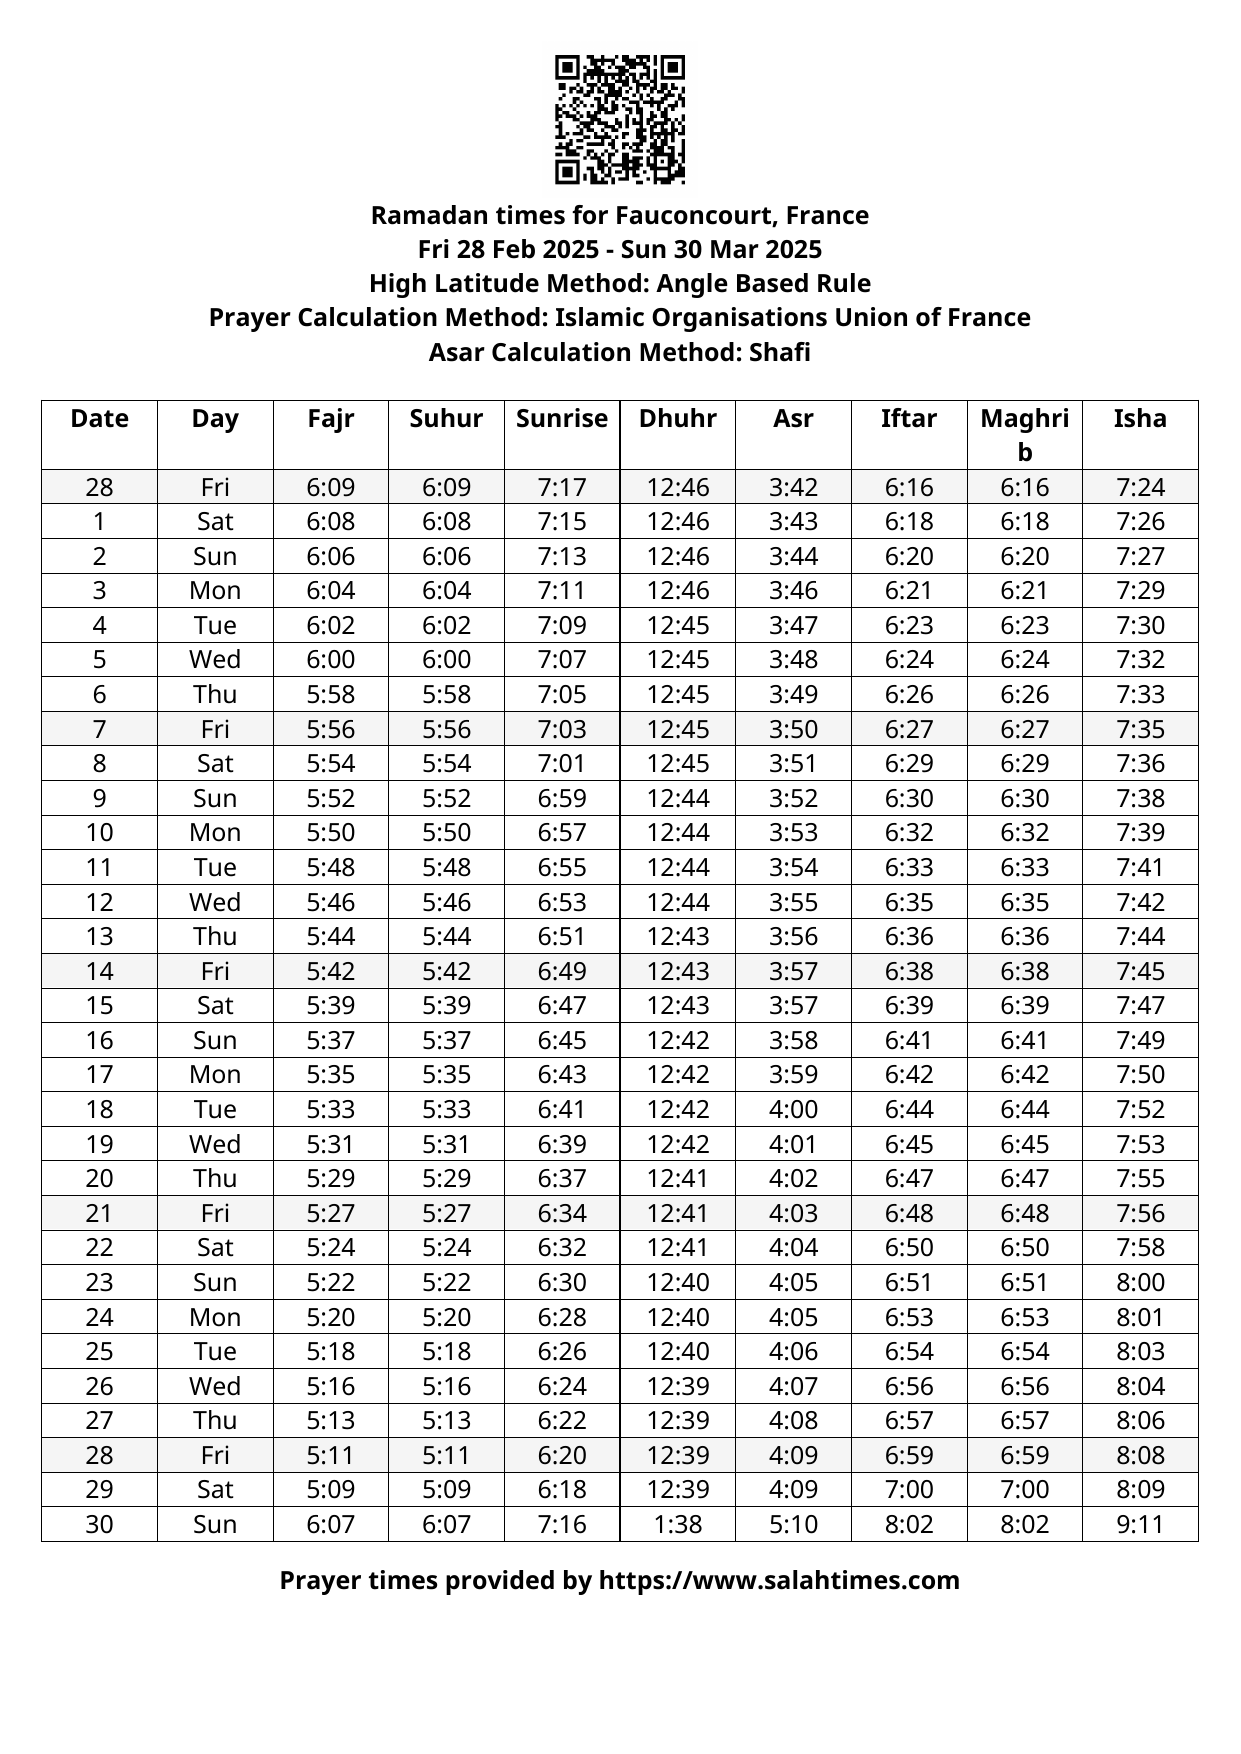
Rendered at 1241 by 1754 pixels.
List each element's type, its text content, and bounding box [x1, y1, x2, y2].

table_cell 5:29 [389, 1161, 504, 1195]
table_cell 6:04 [389, 574, 504, 607]
table_cell 3:48 [736, 643, 851, 676]
table_cell 7:33 [1083, 677, 1198, 711]
table_cell 12:46 [621, 574, 735, 607]
table_cell 5:39 [274, 989, 388, 1022]
table_cell 5:31 [274, 1127, 388, 1160]
table_cell 7:36 [1083, 746, 1198, 780]
table_cell 22 [42, 1231, 157, 1264]
table_cell 6:26 [505, 1334, 619, 1368]
table_cell Tue [158, 1334, 273, 1368]
table_cell 6:59 [968, 1438, 1082, 1472]
table_header Maghrib [968, 401, 1082, 469]
table_cell 12:45 [621, 712, 735, 745]
table_cell 5:50 [274, 816, 388, 849]
table_cell 26 [42, 1369, 157, 1402]
table_cell 6:38 [852, 954, 967, 987]
table_header Sunrise [505, 401, 619, 469]
table_cell 5:50 [389, 816, 504, 849]
table_cell 3:53 [736, 816, 851, 849]
table_cell 9 [42, 781, 157, 814]
table_cell 5:39 [389, 989, 504, 1022]
table_cell 5:58 [389, 677, 504, 711]
table_cell 5:29 [274, 1161, 388, 1195]
table_cell 5:56 [274, 712, 388, 745]
table_cell 6:51 [968, 1265, 1082, 1299]
table_cell 6:08 [274, 504, 388, 538]
table_cell 5:44 [274, 919, 388, 953]
table_cell 5:09 [389, 1473, 504, 1506]
table_cell 7:45 [1083, 954, 1198, 987]
table_header Date [42, 401, 157, 469]
table_cell Sun [158, 539, 273, 572]
table_cell 7:42 [1083, 885, 1198, 918]
table_cell 6:00 [389, 643, 504, 676]
table_cell Sat [158, 989, 273, 1022]
table_cell 5:16 [389, 1369, 504, 1402]
table_cell 7:16 [505, 1507, 619, 1541]
table_cell 12:43 [621, 989, 735, 1022]
table_cell 6:02 [389, 608, 504, 642]
table_cell 6:41 [852, 1023, 967, 1057]
table_cell 4:03 [736, 1196, 851, 1229]
table_cell 6:30 [852, 781, 967, 814]
table_cell 4:00 [736, 1092, 851, 1126]
table_cell Sun [158, 1507, 273, 1541]
table_cell 6:39 [505, 1127, 619, 1160]
table_cell 7:17 [505, 470, 619, 503]
table_cell 6:42 [968, 1058, 1082, 1091]
table_cell 23 [42, 1265, 157, 1299]
table_cell Wed [158, 1369, 273, 1402]
table_cell 5:18 [389, 1334, 504, 1368]
table_cell 2 [42, 539, 157, 572]
table_cell 12:41 [621, 1161, 735, 1195]
table_cell 6:43 [505, 1058, 619, 1091]
table_cell 7:56 [1083, 1196, 1198, 1229]
table_cell 12:45 [621, 746, 735, 780]
table_cell 7:15 [505, 504, 619, 538]
table_cell 3:57 [736, 989, 851, 1022]
table_cell 6:54 [968, 1334, 1082, 1368]
table_cell 4:08 [736, 1404, 851, 1437]
table_cell Sun [158, 1023, 273, 1057]
table_cell 6:48 [852, 1196, 967, 1229]
table_cell 5:09 [274, 1473, 388, 1506]
table_cell Thu [158, 677, 273, 711]
table_cell 7:52 [1083, 1092, 1198, 1126]
table_cell Wed [158, 885, 273, 918]
table_cell 8:00 [1083, 1265, 1198, 1299]
table_cell 18 [42, 1092, 157, 1126]
table_cell 5:48 [274, 850, 388, 884]
table_cell 3:42 [736, 470, 851, 503]
table_cell 20 [42, 1161, 157, 1195]
table_cell 7:39 [1083, 816, 1198, 849]
table_cell 21 [42, 1196, 157, 1229]
table_cell 6:07 [389, 1507, 504, 1541]
table_header Day [158, 401, 273, 469]
table_cell 6:02 [274, 608, 388, 642]
table_cell 5:54 [389, 746, 504, 780]
table_cell 8 [42, 746, 157, 780]
table_cell 6:53 [968, 1300, 1082, 1333]
table_cell 3:57 [736, 954, 851, 987]
table_cell 6:04 [274, 574, 388, 607]
table_cell Sat [158, 504, 273, 538]
table_cell 29 [42, 1473, 157, 1506]
table_cell 7:47 [1083, 989, 1198, 1022]
table_cell 5:10 [736, 1507, 851, 1541]
table_cell 5:42 [389, 954, 504, 987]
table_cell 6:55 [505, 850, 619, 884]
table_cell 8:03 [1083, 1334, 1198, 1368]
table_cell 6:24 [852, 643, 967, 676]
table_cell 6:20 [852, 539, 967, 572]
table_cell Sat [158, 1473, 273, 1506]
table_cell 6:41 [505, 1092, 619, 1126]
table_cell 4:02 [736, 1161, 851, 1195]
table_cell 5:42 [274, 954, 388, 987]
table_cell Fri [158, 712, 273, 745]
table_cell 12:44 [621, 885, 735, 918]
table_cell Mon [158, 1300, 273, 1333]
table_cell 7:44 [1083, 919, 1198, 953]
table_cell 6:38 [968, 954, 1082, 987]
table_cell 3:43 [736, 504, 851, 538]
table_cell 6:50 [968, 1231, 1082, 1264]
table_cell 3:54 [736, 850, 851, 884]
table_cell 3:58 [736, 1023, 851, 1057]
table_cell 6:53 [852, 1300, 967, 1333]
table_cell 6:16 [852, 470, 967, 503]
table_cell 4:09 [736, 1473, 851, 1506]
table_cell Thu [158, 919, 273, 953]
table_cell 12:44 [621, 816, 735, 849]
table_cell 6:27 [852, 712, 967, 745]
table_cell 7:55 [1083, 1161, 1198, 1195]
table_cell 6:39 [852, 989, 967, 1022]
table_cell 12:42 [621, 1023, 735, 1057]
table_cell 12:39 [621, 1369, 735, 1402]
table_cell 7:49 [1083, 1023, 1198, 1057]
table_cell 5:31 [389, 1127, 504, 1160]
table_cell 5:56 [389, 712, 504, 745]
table_cell 28 [42, 470, 157, 503]
table_cell 1 [42, 504, 157, 538]
table_cell 6:26 [968, 677, 1082, 711]
table_cell 5:16 [274, 1369, 388, 1402]
table_cell 5:48 [389, 850, 504, 884]
table_cell 5:22 [274, 1265, 388, 1299]
table_cell 11 [42, 850, 157, 884]
table_cell 7:03 [505, 712, 619, 745]
table_cell 6:45 [505, 1023, 619, 1057]
table_cell 6:32 [852, 816, 967, 849]
table_cell 6:34 [505, 1196, 619, 1229]
table_cell Tue [158, 850, 273, 884]
table_cell 4:05 [736, 1265, 851, 1299]
table_cell 6:44 [852, 1092, 967, 1126]
table_cell 28 [42, 1438, 157, 1472]
table_header Asr [736, 401, 851, 469]
table_cell Fri [158, 470, 273, 503]
table_cell 12:40 [621, 1334, 735, 1368]
table_cell 12:39 [621, 1438, 735, 1472]
table_cell 5:58 [274, 677, 388, 711]
table_cell 3:56 [736, 919, 851, 953]
table_cell 7:11 [505, 574, 619, 607]
table_cell 6:36 [852, 919, 967, 953]
table_cell 7:09 [505, 608, 619, 642]
table_cell 4:06 [736, 1334, 851, 1368]
table_cell 6:59 [505, 781, 619, 814]
table_cell 5:44 [389, 919, 504, 953]
table_cell 6:29 [852, 746, 967, 780]
table_cell 7:35 [1083, 712, 1198, 745]
table_cell 6:56 [968, 1369, 1082, 1402]
table_cell 6:49 [505, 954, 619, 987]
table_cell 5:24 [389, 1231, 504, 1264]
table_cell 8:02 [852, 1507, 967, 1541]
table_cell 6:08 [389, 504, 504, 538]
table_cell 6:27 [968, 712, 1082, 745]
table_cell 3:47 [736, 608, 851, 642]
table_header Iftar [852, 401, 967, 469]
table_cell 6:09 [274, 470, 388, 503]
table_cell 6:20 [968, 539, 1082, 572]
table_cell 6:18 [852, 504, 967, 538]
table_cell 6:07 [274, 1507, 388, 1541]
table_cell 7:24 [1083, 470, 1198, 503]
table_cell 6:21 [852, 574, 967, 607]
table_cell 12:42 [621, 1092, 735, 1126]
table_cell 12:42 [621, 1127, 735, 1160]
table_cell 7:32 [1083, 643, 1198, 676]
table_cell 3:46 [736, 574, 851, 607]
table_cell 7:05 [505, 677, 619, 711]
table_cell 7:13 [505, 539, 619, 572]
table_cell 6:57 [505, 816, 619, 849]
table_cell 7:30 [1083, 608, 1198, 642]
table_cell 12:45 [621, 643, 735, 676]
text Prayer Calculation Method: Islamic Organisations Union of France [42, 300, 1198, 334]
table_header Dhuhr [621, 401, 735, 469]
table_cell 5:46 [274, 885, 388, 918]
table_cell 4:05 [736, 1300, 851, 1333]
table_cell 6:32 [505, 1231, 619, 1264]
table_cell 6:53 [505, 885, 619, 918]
table_cell 6:45 [852, 1127, 967, 1160]
table_header Fajr [274, 401, 388, 469]
table_cell 6:37 [505, 1161, 619, 1195]
table_cell 8:08 [1083, 1438, 1198, 1472]
table_cell 5:54 [274, 746, 388, 780]
table_cell 12:40 [621, 1300, 735, 1333]
table_cell 3:50 [736, 712, 851, 745]
table_cell 6:33 [852, 850, 967, 884]
table_cell 6:00 [274, 643, 388, 676]
table_cell 3:51 [736, 746, 851, 780]
table_cell 6:30 [505, 1265, 619, 1299]
table_cell Tue [158, 1092, 273, 1126]
table_cell 6:41 [968, 1023, 1082, 1057]
table_cell 6:39 [968, 989, 1082, 1022]
table_cell Mon [158, 1058, 273, 1091]
table_header Suhur [389, 401, 504, 469]
table_cell 6:30 [968, 781, 1082, 814]
table_cell Thu [158, 1404, 273, 1437]
table_cell 5:18 [274, 1334, 388, 1368]
table_cell 6:06 [389, 539, 504, 572]
table_cell 6:23 [968, 608, 1082, 642]
picture [542, 41, 699, 198]
table_cell 12:40 [621, 1265, 735, 1299]
table_cell 7:27 [1083, 539, 1198, 572]
table_cell 19 [42, 1127, 157, 1160]
table_cell Sun [158, 781, 273, 814]
table_cell 6:21 [968, 574, 1082, 607]
table_cell 3:55 [736, 885, 851, 918]
table_cell 6:56 [852, 1369, 967, 1402]
table_cell 12:41 [621, 1196, 735, 1229]
table_cell Fri [158, 954, 273, 987]
table_cell 12:41 [621, 1231, 735, 1264]
table_cell 7:58 [1083, 1231, 1198, 1264]
table_cell 17 [42, 1058, 157, 1091]
table_cell 6:18 [968, 504, 1082, 538]
table_cell 14 [42, 954, 157, 987]
table_cell 5:27 [274, 1196, 388, 1229]
table_cell 4:01 [736, 1127, 851, 1160]
table_cell Sun [158, 1265, 273, 1299]
table_cell 12:44 [621, 850, 735, 884]
table_cell 7:53 [1083, 1127, 1198, 1160]
table_cell 5:52 [389, 781, 504, 814]
table_cell 6:28 [505, 1300, 619, 1333]
table_cell 27 [42, 1404, 157, 1437]
table_cell 5:20 [389, 1300, 504, 1333]
table_cell 6:23 [852, 608, 967, 642]
table_cell 6:35 [852, 885, 967, 918]
text Prayer times provided by https://www.salahtimes.com [42, 1563, 1198, 1597]
table_cell 13 [42, 919, 157, 953]
table_cell 6:35 [968, 885, 1082, 918]
text Fri 28 Feb 2025 - Sun 30 Mar 2025 [42, 232, 1198, 266]
table_cell Sat [158, 746, 273, 780]
table_cell 12:45 [621, 677, 735, 711]
table_cell 24 [42, 1300, 157, 1333]
table_cell 8:09 [1083, 1473, 1198, 1506]
table_cell 6:18 [505, 1473, 619, 1506]
table_cell Thu [158, 1161, 273, 1195]
table_cell 3:49 [736, 677, 851, 711]
table_cell 7:07 [505, 643, 619, 676]
table_cell 6 [42, 677, 157, 711]
table_cell 6:47 [968, 1161, 1082, 1195]
table_cell Wed [158, 643, 273, 676]
table_cell 6:57 [852, 1404, 967, 1437]
table_cell 5:33 [274, 1092, 388, 1126]
table_cell 12:42 [621, 1058, 735, 1091]
table_cell 6:26 [852, 677, 967, 711]
table_cell 6:24 [968, 643, 1082, 676]
table_cell 5:13 [389, 1404, 504, 1437]
table_cell 5:37 [389, 1023, 504, 1057]
table_cell 7:38 [1083, 781, 1198, 814]
table_cell 3:52 [736, 781, 851, 814]
table_cell 4:04 [736, 1231, 851, 1264]
table_cell 6:06 [274, 539, 388, 572]
table_cell 6:29 [968, 746, 1082, 780]
table_cell 6:50 [852, 1231, 967, 1264]
table_cell Fri [158, 1438, 273, 1472]
table_cell 12:45 [621, 608, 735, 642]
table_cell Mon [158, 574, 273, 607]
table_cell 7:00 [852, 1473, 967, 1506]
table_cell 12:39 [621, 1473, 735, 1506]
table_cell 4:07 [736, 1369, 851, 1402]
table_cell 6:20 [505, 1438, 619, 1472]
text Ramadan times for Fauconcourt, France [42, 198, 1198, 232]
table_cell 6:44 [968, 1092, 1082, 1126]
table_cell 5:22 [389, 1265, 504, 1299]
table_cell 3:44 [736, 539, 851, 572]
table_cell 7:41 [1083, 850, 1198, 884]
table_cell 5 [42, 643, 157, 676]
table_cell 12:43 [621, 954, 735, 987]
table_cell Sat [158, 1231, 273, 1264]
table_cell 8:01 [1083, 1300, 1198, 1333]
table_cell 6:32 [968, 816, 1082, 849]
table_cell 6:57 [968, 1404, 1082, 1437]
table_cell 6:47 [852, 1161, 967, 1195]
table_cell 6:16 [968, 470, 1082, 503]
table_cell Fri [158, 1196, 273, 1229]
table_cell 5:20 [274, 1300, 388, 1333]
table_cell 6:47 [505, 989, 619, 1022]
table_cell 25 [42, 1334, 157, 1368]
table_cell 6:33 [968, 850, 1082, 884]
table_cell 6:24 [505, 1369, 619, 1402]
table_cell 7:50 [1083, 1058, 1198, 1091]
table_cell 4:09 [736, 1438, 851, 1472]
table_cell 16 [42, 1023, 157, 1057]
table_cell 12:46 [621, 504, 735, 538]
table_cell Mon [158, 816, 273, 849]
table_cell 6:51 [505, 919, 619, 953]
table_cell 30 [42, 1507, 157, 1541]
text High Latitude Method: Angle Based Rule [42, 266, 1198, 300]
table_cell 6:22 [505, 1404, 619, 1437]
table_cell 3 [42, 574, 157, 607]
table_cell 4 [42, 608, 157, 642]
text Asar Calculation Method: Shafi [42, 334, 1198, 368]
table_cell 6:42 [852, 1058, 967, 1091]
table_cell 9:11 [1083, 1507, 1198, 1541]
table_cell 5:27 [389, 1196, 504, 1229]
table_cell 8:06 [1083, 1404, 1198, 1437]
table_cell 6:48 [968, 1196, 1082, 1229]
table_cell 12:39 [621, 1404, 735, 1437]
table_cell 7:01 [505, 746, 619, 780]
table_cell 7:29 [1083, 574, 1198, 607]
table_cell 5:46 [389, 885, 504, 918]
table_cell 6:09 [389, 470, 504, 503]
table_cell 15 [42, 989, 157, 1022]
table_cell 12 [42, 885, 157, 918]
table_cell 12:46 [621, 539, 735, 572]
table_cell 6:51 [852, 1265, 967, 1299]
table_cell 5:35 [274, 1058, 388, 1091]
table_cell 5:33 [389, 1092, 504, 1126]
table_cell 3:59 [736, 1058, 851, 1091]
table_cell 1:38 [621, 1507, 735, 1541]
table_cell 5:13 [274, 1404, 388, 1437]
table_cell 7 [42, 712, 157, 745]
table_cell 12:43 [621, 919, 735, 953]
table_cell 6:54 [852, 1334, 967, 1368]
table_header Isha [1083, 401, 1198, 469]
table_cell 5:24 [274, 1231, 388, 1264]
table_cell 7:26 [1083, 504, 1198, 538]
table_cell 6:36 [968, 919, 1082, 953]
table_cell Tue [158, 608, 273, 642]
table_cell 5:11 [389, 1438, 504, 1472]
table_cell 7:00 [968, 1473, 1082, 1506]
table_cell 12:44 [621, 781, 735, 814]
table_cell 6:59 [852, 1438, 967, 1472]
table_cell 10 [42, 816, 157, 849]
table_cell 5:52 [274, 781, 388, 814]
table_cell 8:04 [1083, 1369, 1198, 1402]
table_cell Wed [158, 1127, 273, 1160]
table_cell 8:02 [968, 1507, 1082, 1541]
table_cell 5:37 [274, 1023, 388, 1057]
table_cell 5:11 [274, 1438, 388, 1472]
table_cell 6:45 [968, 1127, 1082, 1160]
table_cell 5:35 [389, 1058, 504, 1091]
table_cell 12:46 [621, 470, 735, 503]
